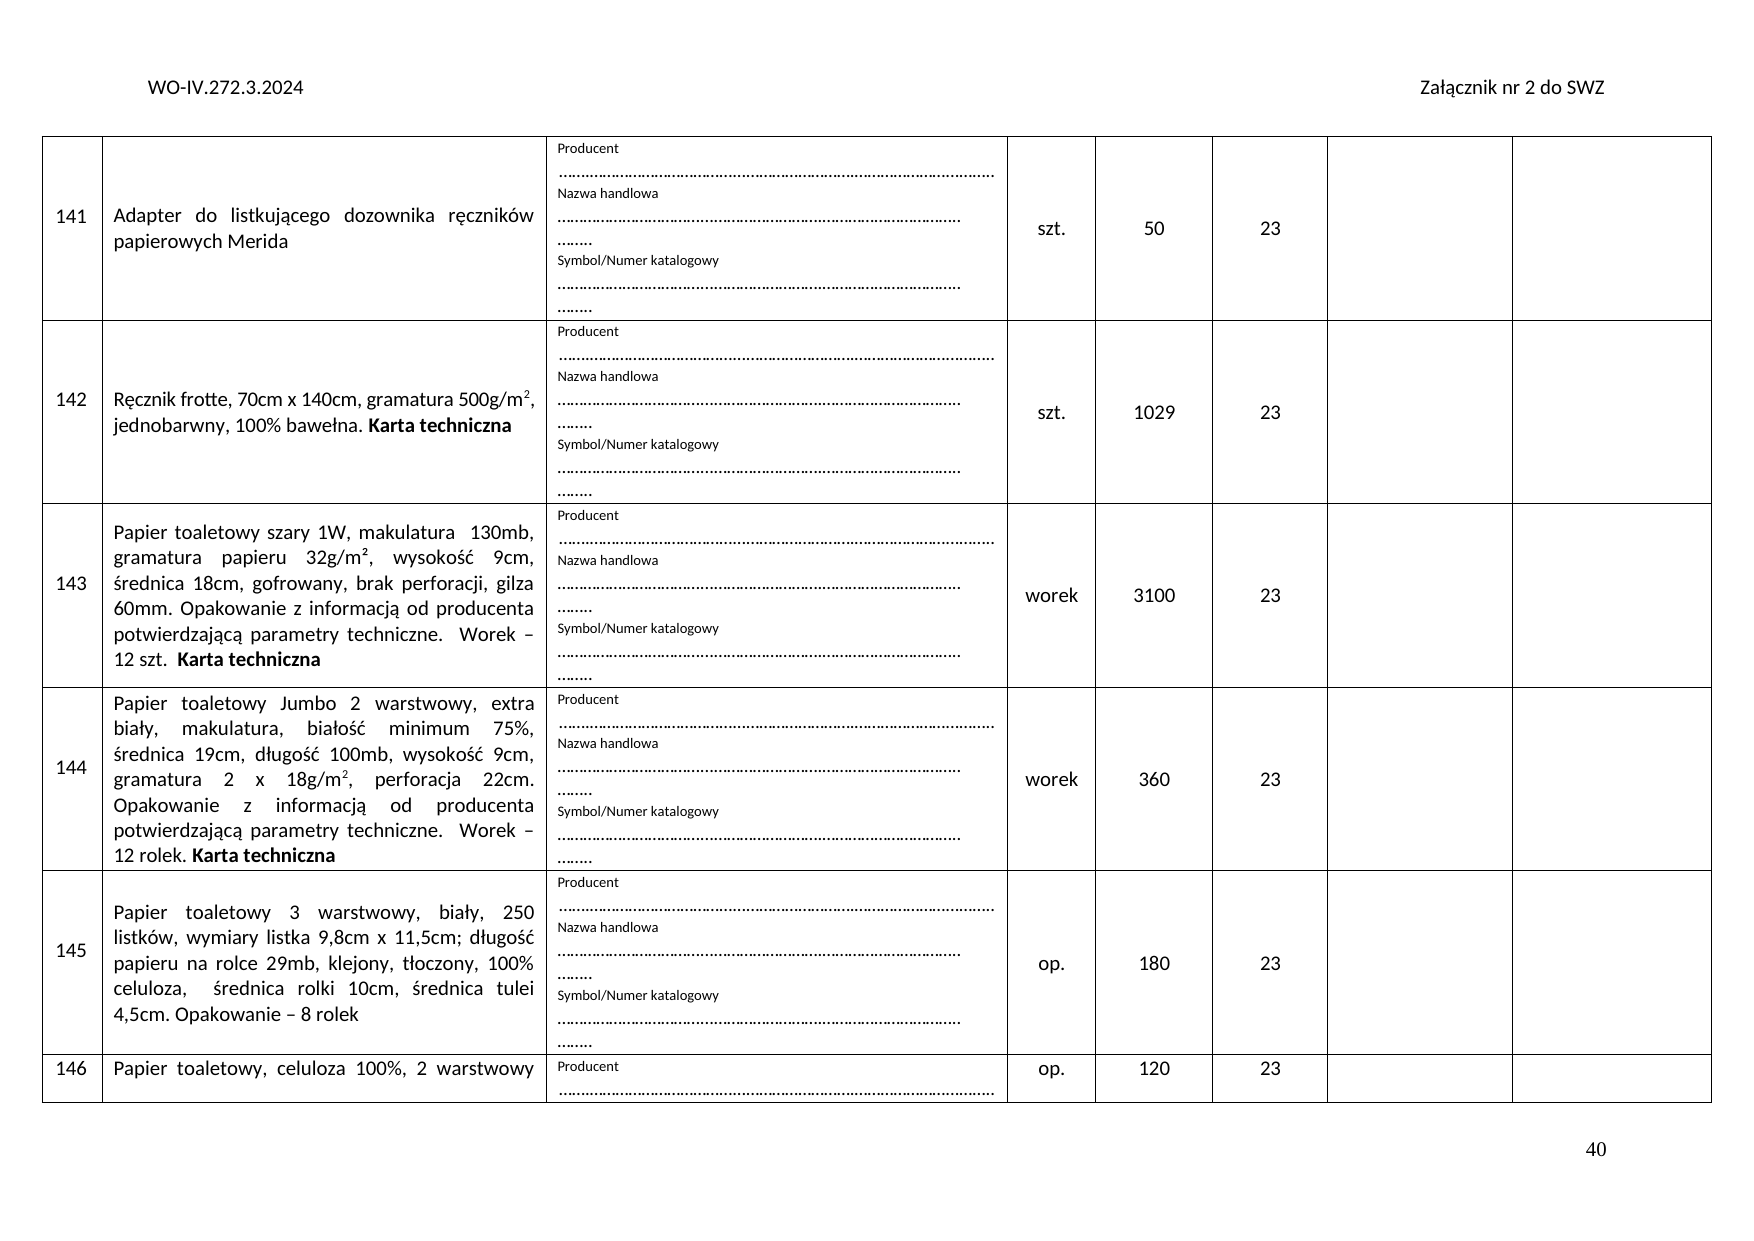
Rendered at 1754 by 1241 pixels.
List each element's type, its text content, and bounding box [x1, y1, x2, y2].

table_header szt. [1008, 137, 1095, 319]
table_header 23 [1213, 137, 1327, 319]
table_cell Papier toaletowy Jumbo 2 warstwowy, extra biały, makulatura, białość minimum 75%, średnica 19cm, długość 100mb, wysokość 9cm, gramatura 2 x 18g/m2, perforacja 22cm. Opakowanie z informacją od producenta potwierdzającą parametry techniczne. Worek – 12 rolek. Karta techniczna [103, 688, 546, 870]
table_header Producent …….……………………………...…………………….…………………...…….. Nazwa handlowa ……………………………...…………………….…………………………..…….. Symbol/Numer katalogowy ……………………………...…………………….…………………………..…….. [547, 137, 1007, 319]
table_cell 23 [1213, 688, 1327, 870]
table_cell Papier toaletowy szary 1W, makulatura 130mb, gramatura papieru 32g/m², wysokość 9cm, średnica 18cm, gofrowany, brak perforacji, gilza 60mm. Opakowanie z informacją od producenta potwierdzającą parametry techniczne. Worek – 12 szt. Karta techniczna [103, 504, 546, 687]
table_cell op. [1008, 1055, 1095, 1102]
table_header 50 [1096, 137, 1212, 319]
table_cell [1513, 688, 1711, 870]
table_header [43, 137, 102, 319]
table_cell [1328, 688, 1512, 870]
table_cell worek [1008, 688, 1095, 870]
table_cell 180 [1096, 871, 1212, 1054]
table_cell [1513, 871, 1711, 1054]
table_cell 1029 [1096, 321, 1212, 503]
table_cell [1328, 871, 1512, 1054]
table_cell [43, 688, 102, 870]
table_header Adapter do listkującego dozownika ręczników papierowych Merida [103, 137, 546, 319]
table_cell 360 [1096, 688, 1212, 870]
table_cell [1513, 504, 1711, 687]
table_cell [43, 504, 102, 687]
table_cell 3100 [1096, 504, 1212, 687]
table_cell 23 [1213, 321, 1327, 503]
table_cell 23 [1213, 871, 1327, 1054]
table_cell [1328, 504, 1512, 687]
table_cell Papier toaletowy 3 warstwowy, biały, 250 listków, wymiary listka 9,8cm x 11,5cm; długość papieru na rolce 29mb, klejony, tłoczony, 100% celuloza, średnica rolki 10cm, średnica tulei 4,5cm. Opakowanie – 8 rolek [103, 871, 546, 1054]
table_header [1328, 137, 1512, 319]
table_cell [43, 871, 102, 1054]
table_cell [547, 1055, 1007, 1102]
table_cell 23 [1213, 504, 1327, 687]
table_cell op. [1008, 871, 1095, 1054]
table_cell [1328, 321, 1512, 503]
table_cell [43, 1055, 102, 1102]
table_cell szt. [1008, 321, 1095, 503]
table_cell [103, 1055, 546, 1102]
table_cell [1328, 1055, 1512, 1102]
table_cell [1513, 321, 1711, 503]
table_cell 120 [1096, 1055, 1212, 1102]
table_cell Ręcznik frotte, 70cm x 140cm, gramatura 500g/m2, jednobarwny, 100% bawełna. Karta techniczna [103, 321, 546, 503]
table_cell 23 [1213, 1055, 1327, 1102]
table_cell worek [1008, 504, 1095, 687]
table_header [1513, 137, 1711, 319]
table_cell [1513, 1055, 1711, 1102]
table_cell [43, 321, 102, 503]
